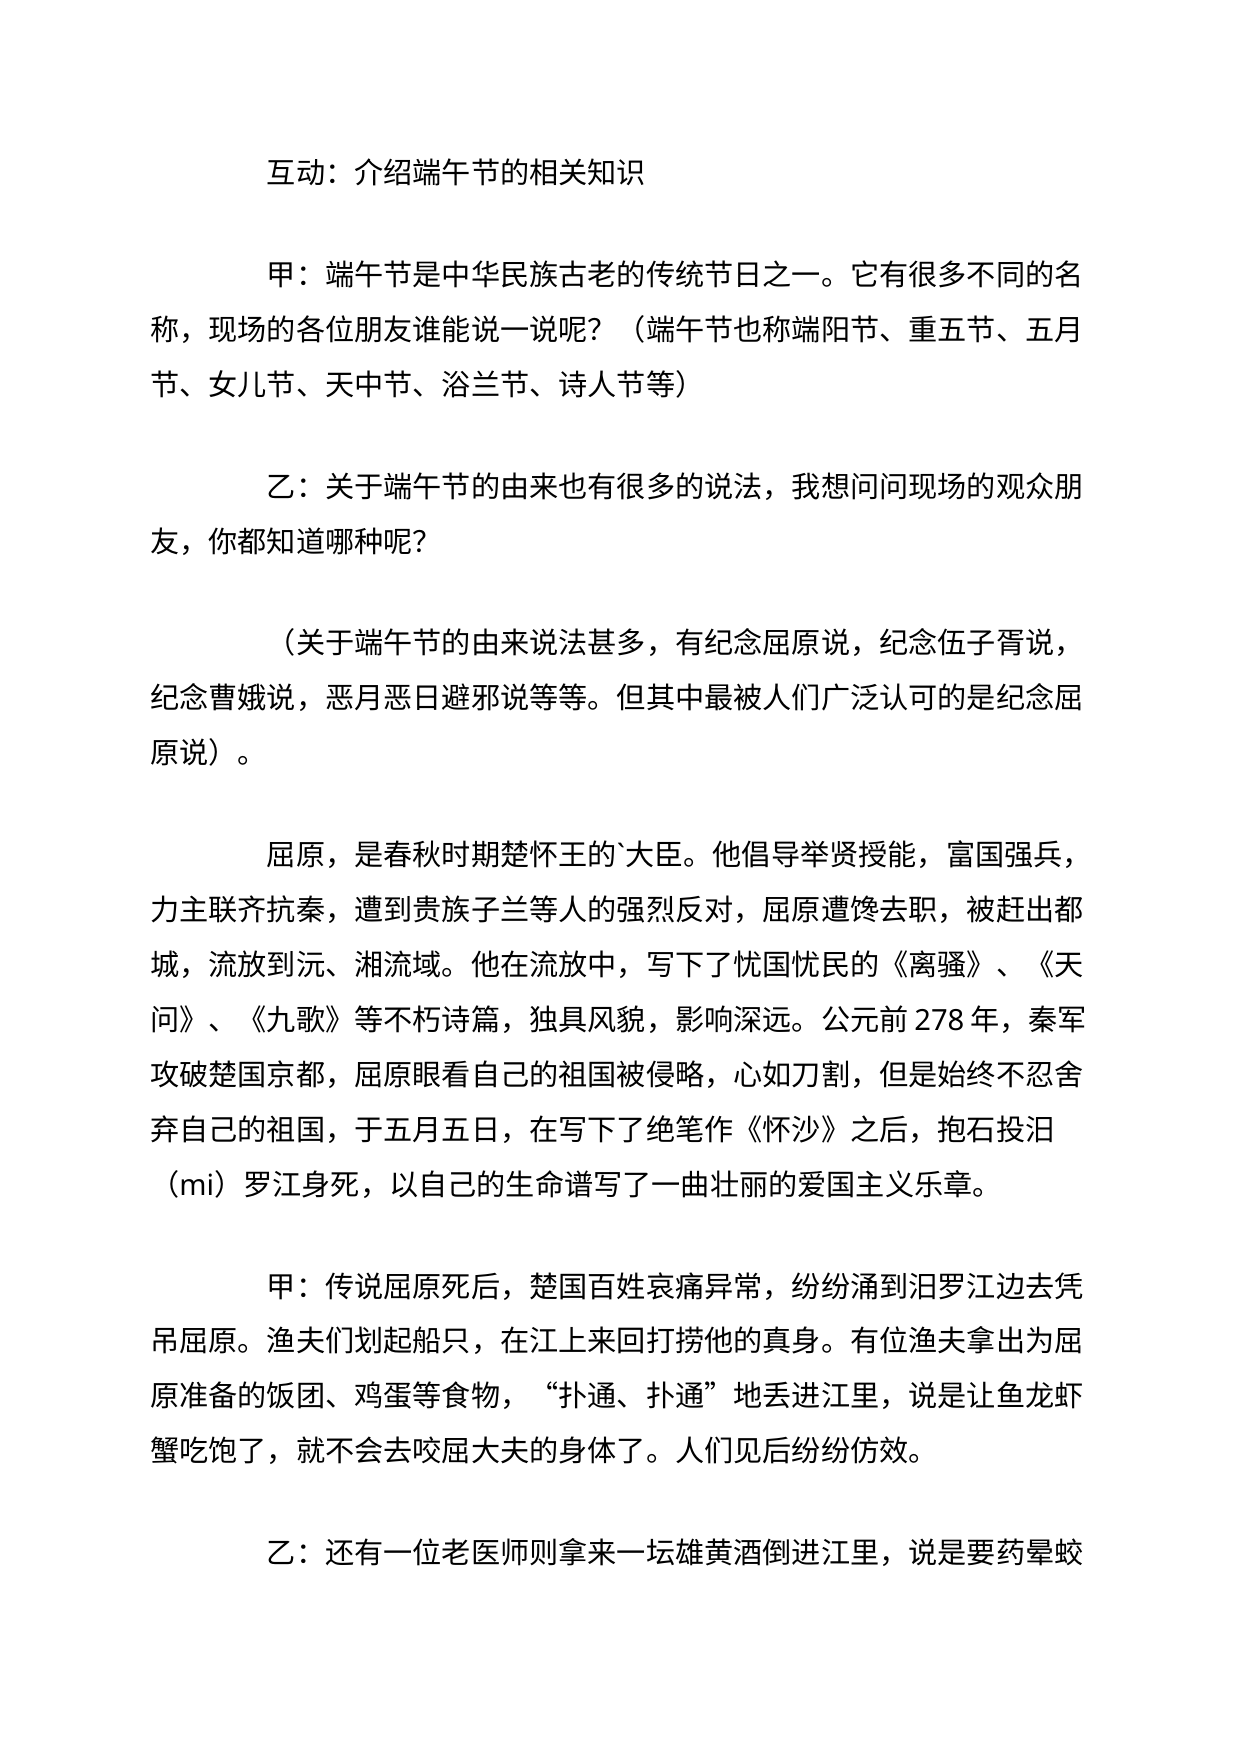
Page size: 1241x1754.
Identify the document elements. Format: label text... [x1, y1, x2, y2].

text （关于端午节的由来说法甚多，有纪念屈原说，纪念伍子胥说，纪念曹娥说，恶月恶日避邪说等等。但其中最被人们广泛认可的是纪念屈原说）。 [150, 620, 1090, 772]
text 甲：端午节是中华民族古老的传统节日之一。它有很多不同的名称，现场的各位朋友谁能说一说呢？（端午节也称端阳节、重五节、五月节、女儿节、天中节、浴兰节、诗人节等） [150, 252, 1090, 404]
text 乙：关于端午节的由来也有很多的说法，我想问问现场的观众朋友，你都知道哪种呢？ [150, 463, 1090, 561]
text 屈原，是春秋时期楚怀王的`大臣。他倡导举贤授能，富国强兵，力主联齐抗秦，遭到贵族子兰等人的强烈反对，屈原遭馋去职，被赶出都城，流放到沅、湘流域。他在流放中，写下了忧国忧民的《离骚》、《天问》、《九歌》等不朽诗篇，独具风貌，影响深远。公元前278年，秦军攻破楚国京都，屈原眼看自己的祖国被侵略，心如刀割，但是始终不忍舍弃自己的祖国，于五月五日，在写下了绝笔作《怀沙》之后，抱石投汨（mi）罗江身死，以自己的生命谱写了一曲壮丽的爱国主义乐章。 [150, 832, 1090, 1203]
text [150, 1529, 1090, 1572]
text 甲：传说屈原死后，楚国百姓哀痛异常，纷纷涌到汨罗江边去凭吊屈原。渔夫们划起船只，在江上来回打捞他的真身。有位渔夫拿出为屈原准备的饭团、鸡蛋等食物，“扑通、扑通”地丢进江里，说是让鱼龙虾蟹吃饱了，就不会去咬屈大夫的身体了。人们见后纷纷仿效。 [150, 1263, 1090, 1470]
text 互动：介绍端午节的相关知识 [150, 150, 1090, 192]
